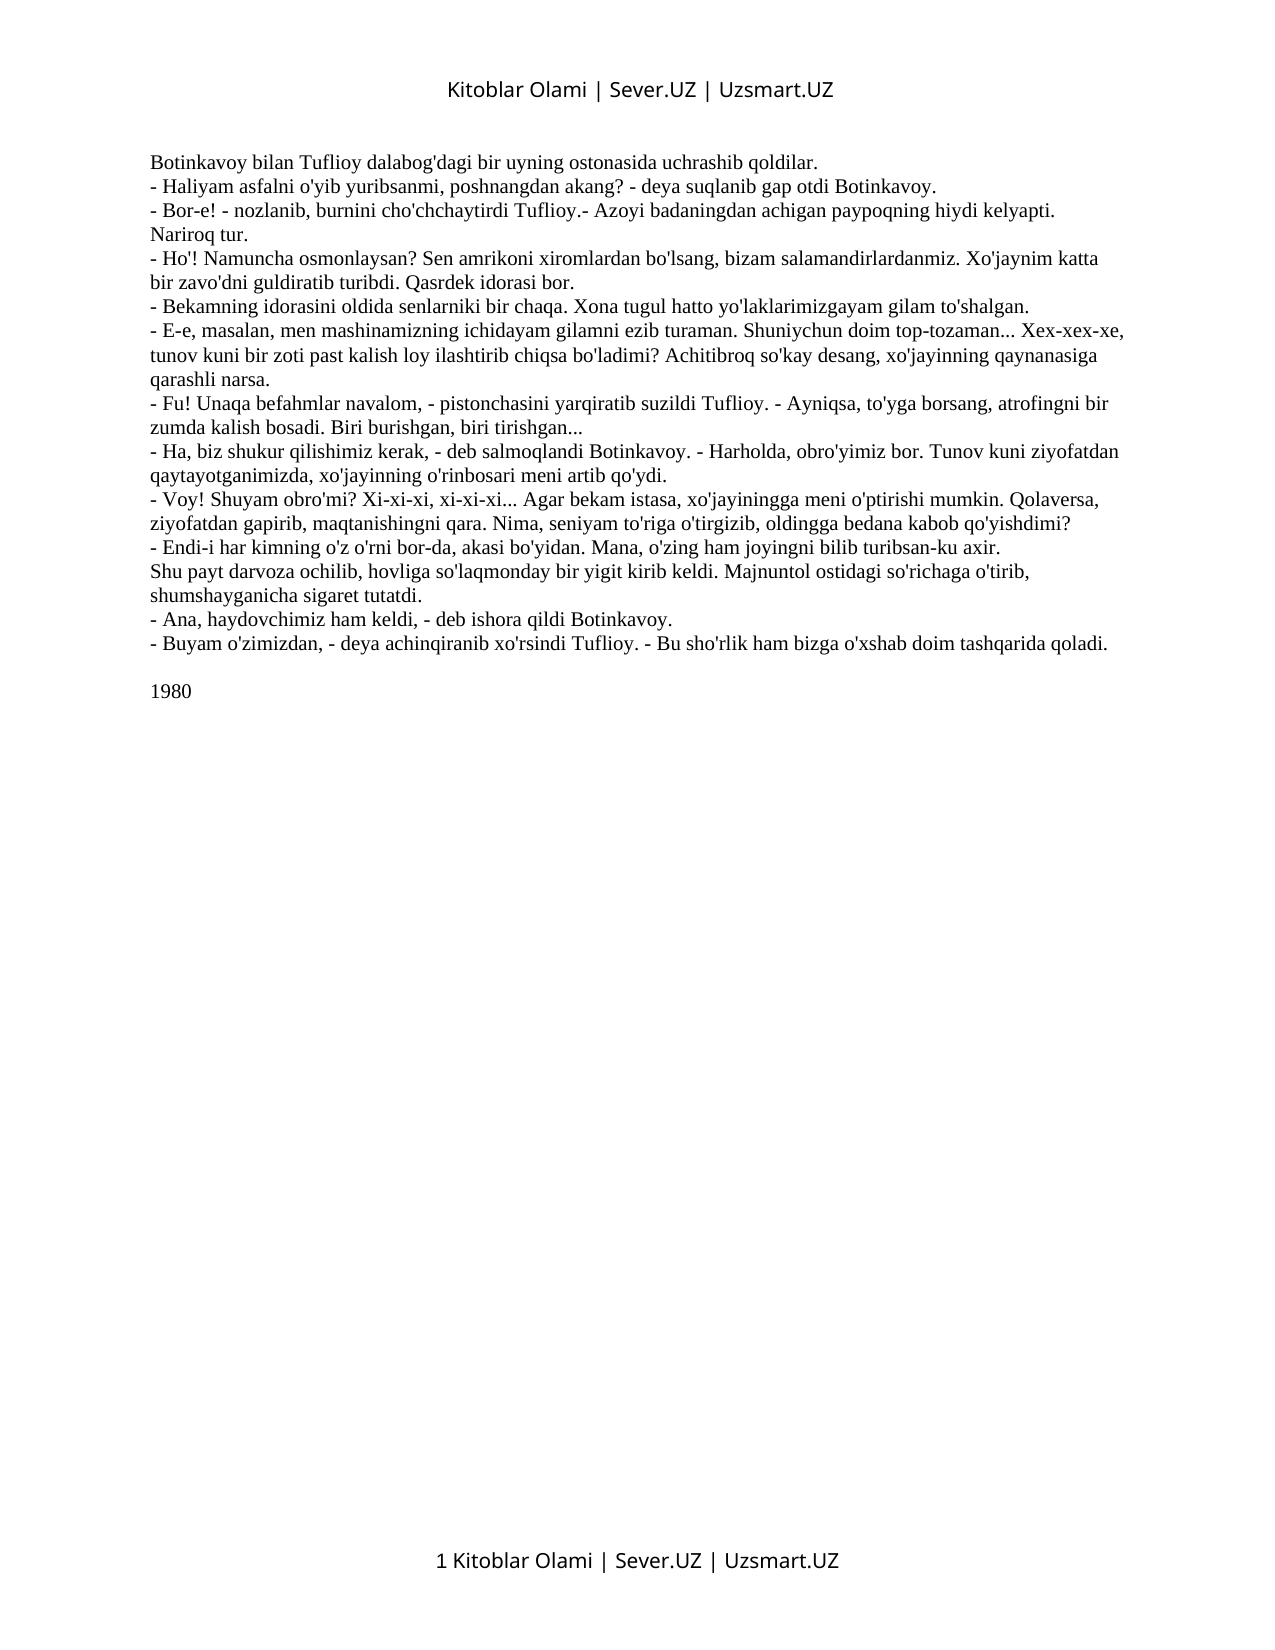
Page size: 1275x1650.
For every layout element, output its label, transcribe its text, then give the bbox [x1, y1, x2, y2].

text - E-e, masalan, men mashinamizning ichidayam gilamni ezib turaman. Shuniychun doim top-tozaman... Xex-xex-xe, tunov kuni bir zoti past kalish loy ilashtirib chiqsa bo'ladimi? Achitibroq so'kay desang, xo'jayinning qaynanasiga qarashli narsa. [150, 318, 1125, 391]
text - Voy! Shuyam obro'mi? Xi-xi-xi, xi-xi-xi... Agar bekam istasa, xo'jayiningga meni o'ptirishi mumkin. Qolaversa, ziyofatdan gapirib, maqtanishingni qara. Nima, seniyam to'riga o'tirgizib, oldingga bedana kabob qo'yishdimi? [150, 487, 1125, 535]
text - Fu! Unaqa befahmlar navalom, - pistonchasini yarqiratib suzildi Tuflioy. - Ayniqsa, to'yga borsang, atrofingni bir zumda kalish bosadi. Biri burishgan, biri tirishgan... [150, 391, 1125, 439]
text 1980 [150, 679, 1125, 703]
text - Bor-e! - nozlanib, burnini cho'chchaytirdi Tuflioy.- Azoyi badaningdan achigan paypoqning hiydi kelyapti. Nariroq tur. [150, 198, 1125, 246]
text - Haliyam asfalni o'yib yuribsanmi, poshnangdan akang? - deya suqlanib gap otdi Botinkavoy. [150, 174, 1125, 198]
text - Bekamning idorasini oldida senlarniki bir chaqa. Xona tugul hatto yo'laklarimizgayam gilam to'shalgan. [150, 294, 1125, 318]
text - Buyam o'zimizdan, - deya achinqiranib xo'rsindi Tuflioy. - Bu sho'rlik ham bizga o'xshab doim tashqarida qoladi. [150, 631, 1125, 655]
text - Endi-i har kimning o'z o'rni bor-da, akasi bo'yidan. Mana, o'zing ham joyingni bilib turibsan-ku axir. [150, 535, 1125, 559]
text - Ha, biz shukur qilishimiz kerak, - deb salmoqlandi Botinkavoy. - Harholda, obro'yimiz bor. Tunov kuni ziyofatdan qaytayotganimizda, xo'jayinning o'rinbosari meni artib qo'ydi. [150, 439, 1125, 487]
text - Ho'! Namuncha osmonlaysan? Sen amrikoni xiromlardan bo'lsang, bizam salamandirlardanmiz. Xo'jaynim katta bir zavo'dni guldiratib turibdi. Qasrdek idorasi bor. [150, 246, 1125, 294]
text Botinkavoy bilan Tuflioy dalabog'dagi bir uyning ostonasida uchrashib qoldilar. [150, 150, 1125, 174]
text - Ana, haydovchimiz ham keldi, - deb ishora qildi Botinkavoy. [150, 607, 1125, 631]
text Shu payt darvoza ochilib, hovliga so'laqmonday bir yigit kirib keldi. Majnuntol ostidagi so'richaga o'tirib, shumshayganicha sigaret tutatdi. [150, 559, 1125, 607]
